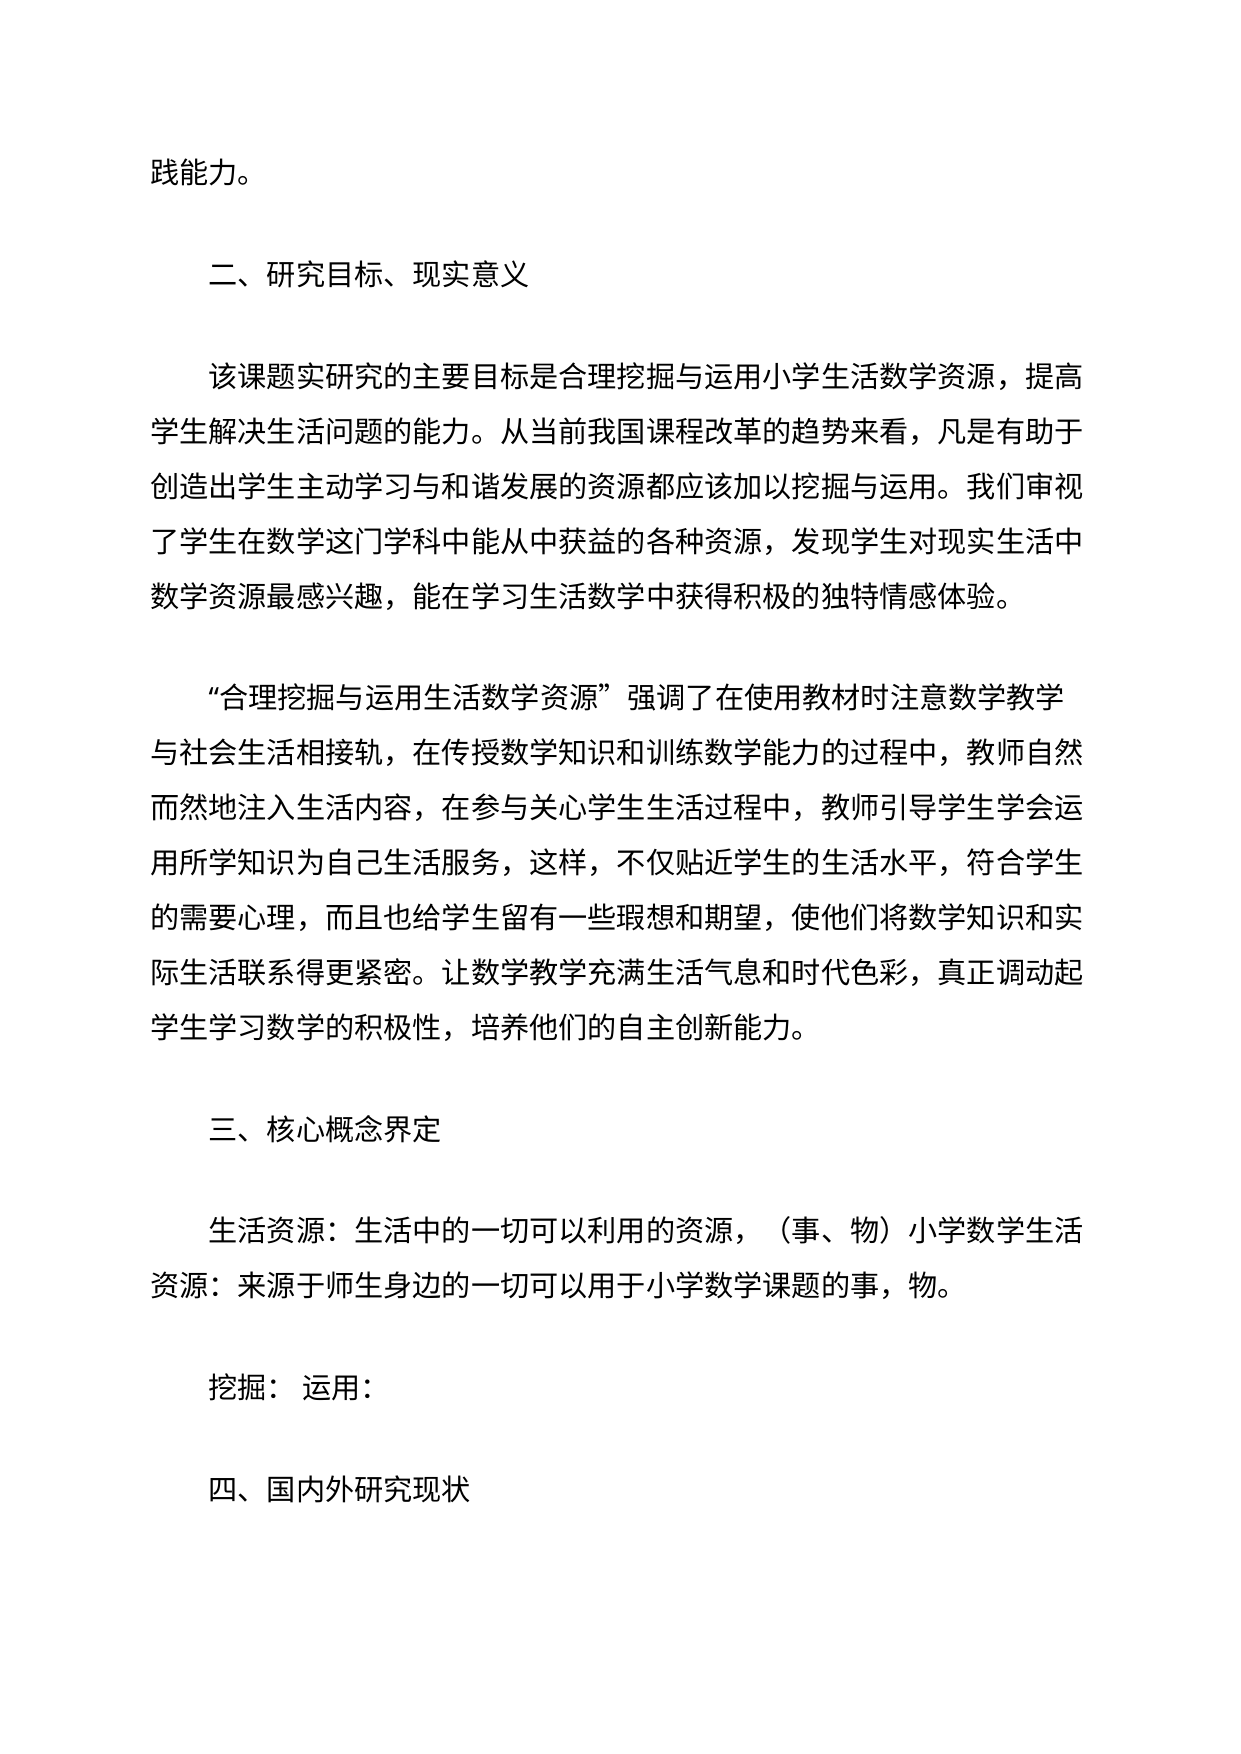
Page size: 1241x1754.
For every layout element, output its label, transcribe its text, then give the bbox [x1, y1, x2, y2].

text 二、研究目标、现实意义 [150, 252, 1090, 294]
text 该课题实研究的主要目标是合理挖掘与运用小学生活数学资源，提高学生解决生活问题的能力。从当前我国课程改革的趋势来看，凡是有助于创造出学生主动学习与和谐发展的资源都应该加以挖掘与运用。我们审视了学生在数学这门学科中能从中获益的各种资源，发现学生对现实生活中数学资源最感兴趣，能在学习生活数学中获得积极的独特情感体验。 [150, 353, 1090, 615]
text 三、核心概念界定 [150, 1106, 1090, 1148]
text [150, 150, 1090, 192]
text 四、国内外研究现状 [150, 1466, 1090, 1509]
text 挖掘： 运用： [150, 1364, 1090, 1407]
text 生活资源：生活中的一切可以利用的资源，（事、物）小学数学生活资源：来源于师生身边的一切可以用于小学数学课题的事，物。 [150, 1208, 1090, 1305]
text “合理挖掘与运用生活数学资源”强调了在使用教材时注意数学教学与社会生活相接轨，在传授数学知识和训练数学能力的过程中，教师自然而然地注入生活内容，在参与关心学生生活过程中，教师引导学生学会运用所学知识为自己生活服务，这样，不仅贴近学生的生活水平，符合学生的需要心理，而且也给学生留有一些瑕想和期望，使他们将数学知识和实际生活联系得更紧密。让数学教学充满生活气息和时代色彩，真正调动起学生学习数学的积极性，培养他们的自主创新能力。 [150, 675, 1090, 1047]
